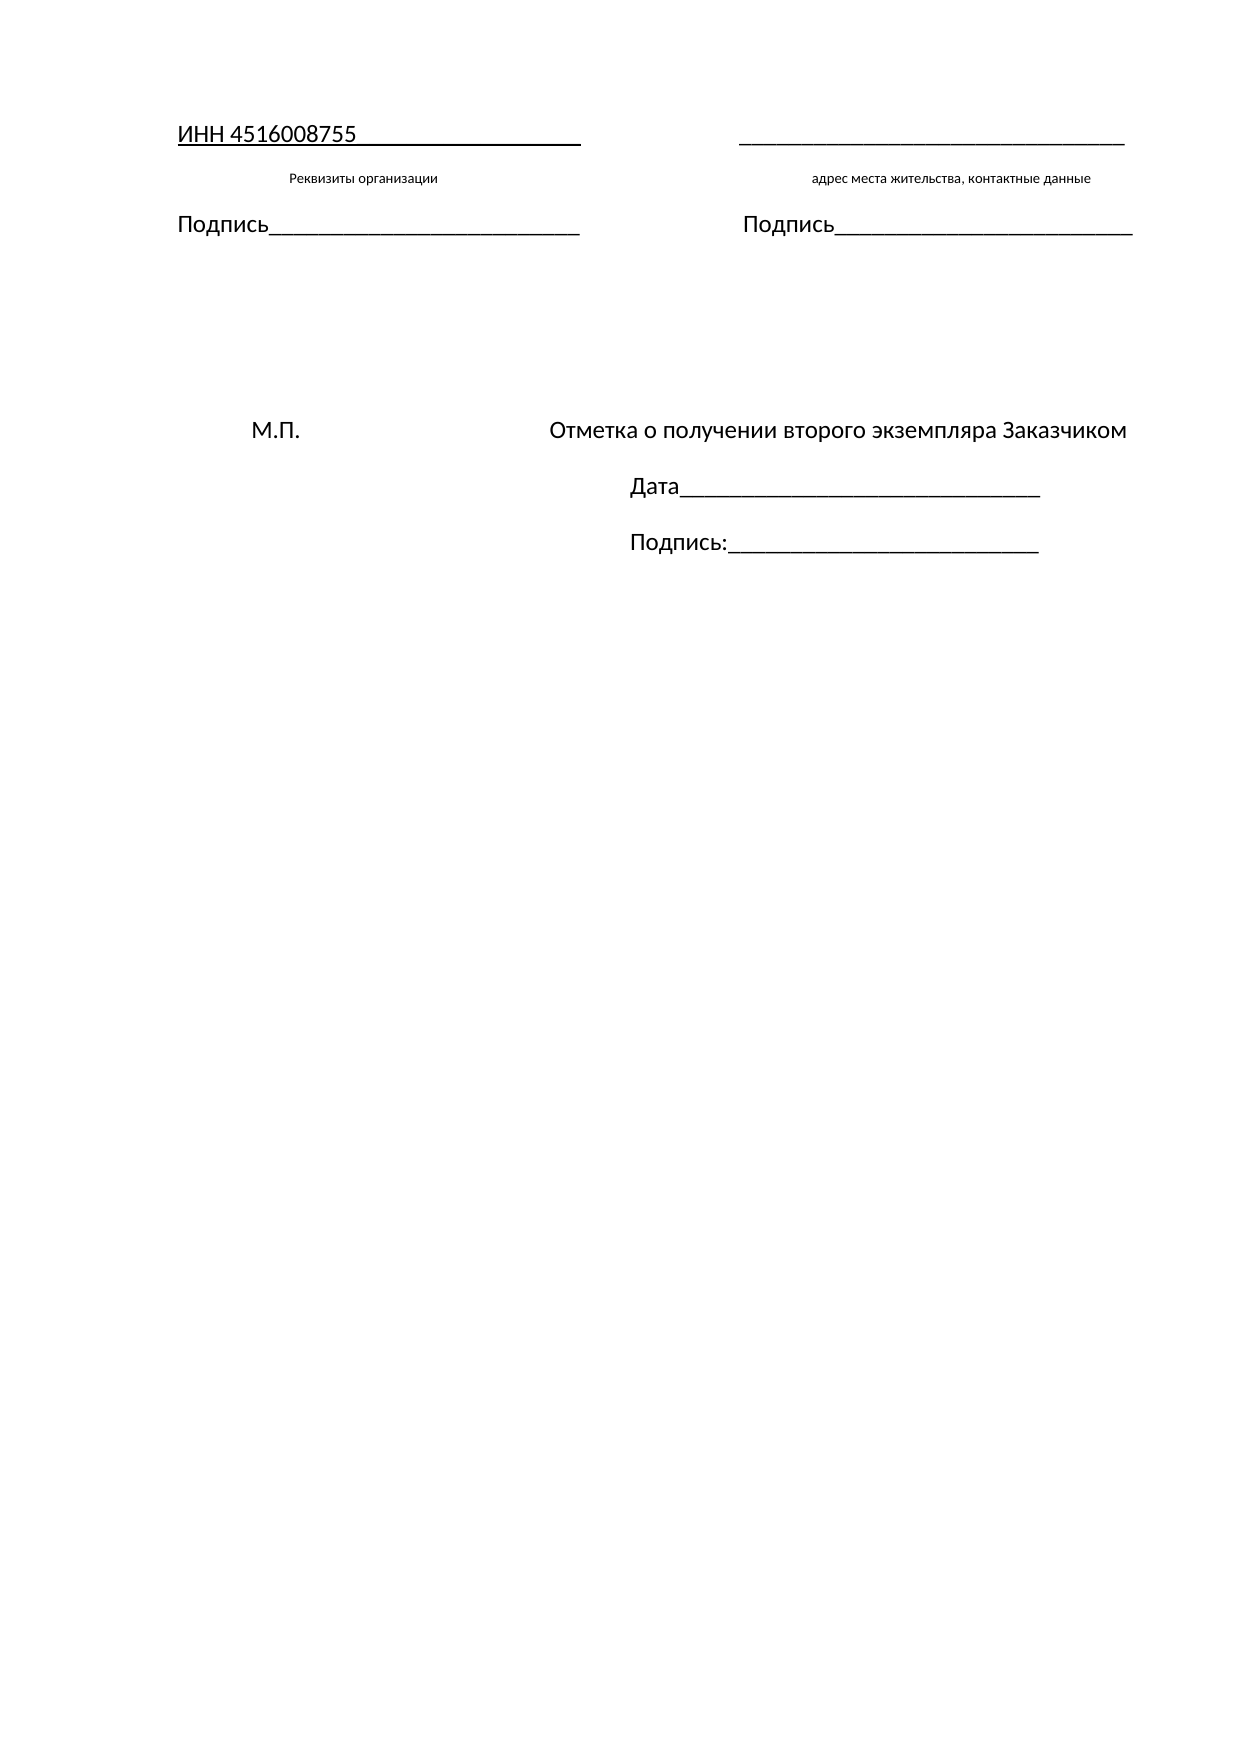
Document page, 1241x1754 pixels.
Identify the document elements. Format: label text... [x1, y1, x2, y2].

text Подпись:_________________________ [177, 526, 1152, 556]
text Реквизиты организации адрес места жительства, контактные данные [177, 169, 1152, 187]
text Дата_____________________________ [177, 470, 1152, 500]
text ИНН 4516008755__________________ _______________________________ [177, 118, 1152, 149]
text М.П. Отметка о получении второго экземпляра Заказчиком [177, 414, 1152, 444]
text Подпись_________________________ Подпись________________________ [177, 208, 1152, 239]
